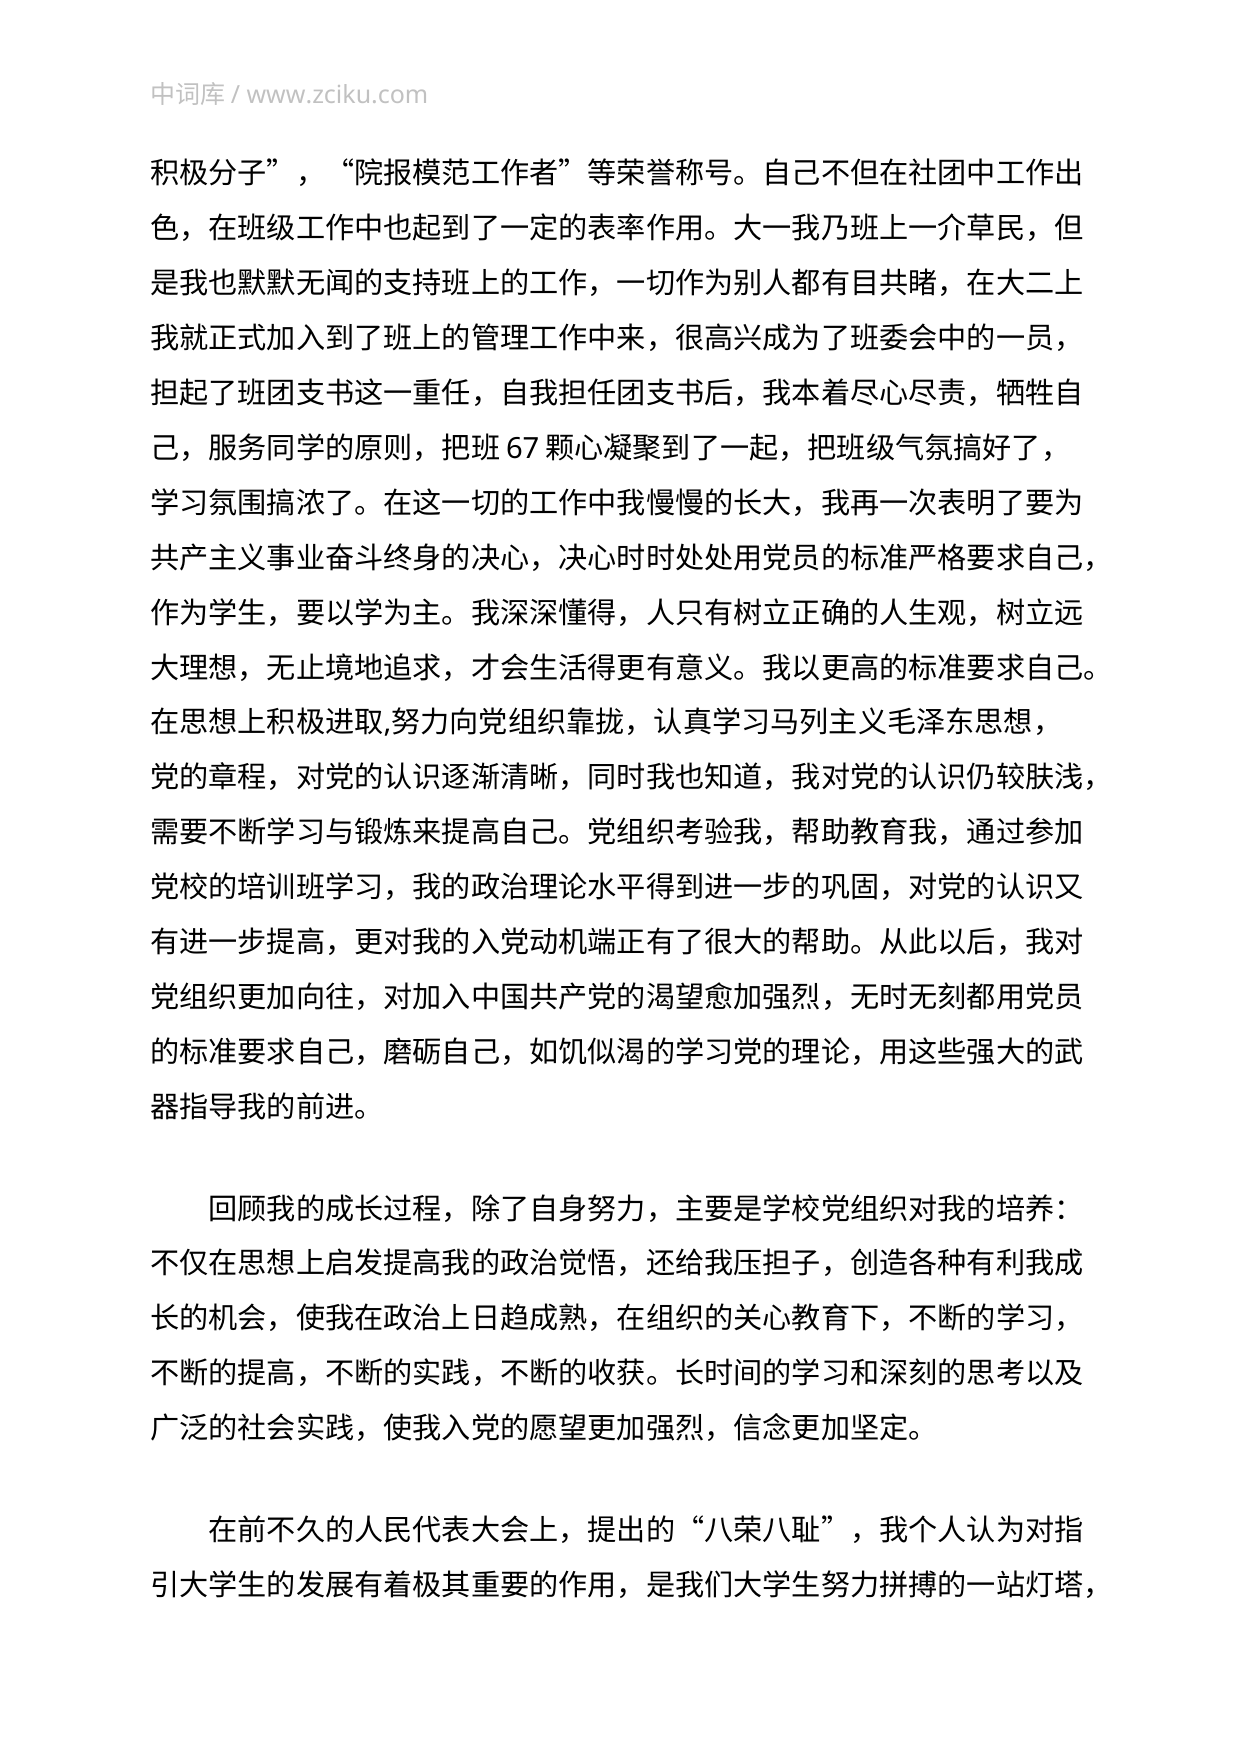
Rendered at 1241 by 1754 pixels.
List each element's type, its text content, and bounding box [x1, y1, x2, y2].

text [150, 150, 1090, 1126]
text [150, 1507, 1090, 1604]
text 回顾我的成长过程，除了自身努力，主要是学校党组织对我的培养：不仅在思想上启发提高我的政治觉悟，还给我压担子，创造各种有利我成长的机会，使我在政治上日趋成熟，在组织的关心教育下，不断的学习，不断的提高，不断的实践，不断的收获。长时间的学习和深刻的思考以及广泛的社会实践，使我入党的愿望更加强烈，信念更加坚定。 [150, 1185, 1090, 1447]
